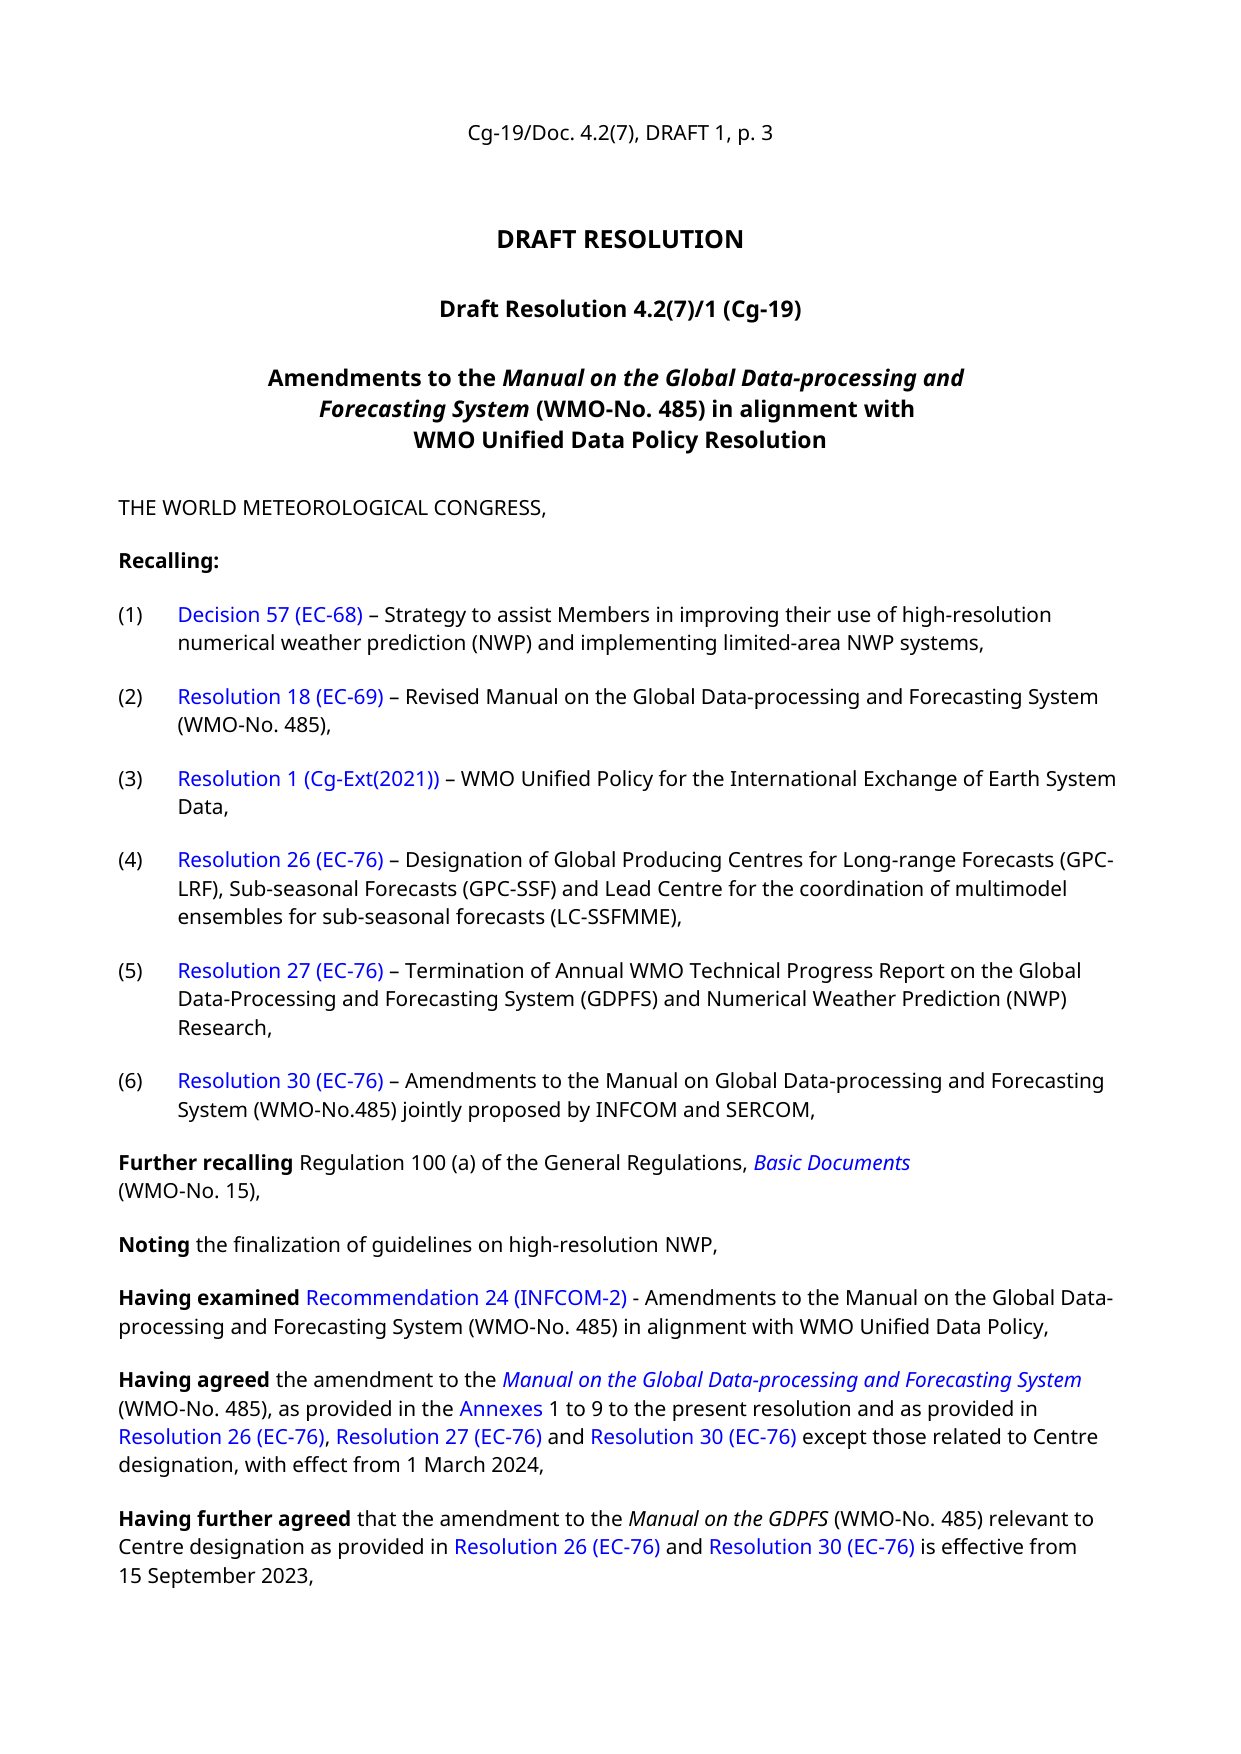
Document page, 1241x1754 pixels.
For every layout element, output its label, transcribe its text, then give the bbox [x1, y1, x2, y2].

text (5) Resolution 27 (EC-76) – Termination of Annual WMO Technical Progress Report on the Global Data-Processing and Forecasting System (GDPFS) and Numerical Weather Prediction (NWP) Research, [272, 956, 1140, 1041]
text (6) Resolution 30 (EC-76) – Amendments to the Manual on Global Data-processing and Forecasting System (WMO-No.485) jointly proposed by INFCOM and SERCOM, [816, 1066, 1140, 1123]
subtitle Amendments to the Manual on the Global Data-processing and Forecasting System (WMO-No. 485) in alignment with WMO Unified Data Policy Resolution [118, 362, 1122, 456]
text (4) Resolution 26 (EC-76) – Designation of Global Producing Centres for Long-range Forecasts (GPC-LRF), Sub-seasonal Forecasts (GPC-SSF) and Lead Centre for the coordination of multimodel ensembles for sub-seasonal forecasts (LC-SSFMME), [118, 846, 1140, 931]
text Having further agreed that the amendment to the Manual on the GDPFS (WMO-No. 485) relevant to Centre designation as provided in Resolution 26 (EC-76) and Resolution 30 (EC-76) is effective from 15 September 2023, [118, 1504, 1122, 1589]
text THE WORLD METEOROLOGICAL CONGRESS, [118, 493, 1122, 522]
text Having agreed the amendment to the Manual on the Global Data-processing and Forecasting System (WMO-No. 485), as provided in the Annexes 1 to 9 to the present resolution and as provided in Resolution 26 (EC-76), Resolution 27 (EC-76) and Resolution 30 (EC-76) except those related to Centre designation, with effect from 1 March 2024, [118, 1365, 1122, 1479]
text Noting the finalization of guidelines on high-resolution NWP, [118, 1230, 1122, 1258]
subtitle DRAFT RESOLUTION [118, 222, 1122, 256]
text (2) Resolution 18 (EC-69) – Revised Manual on the Global Data-processing and Forecasting System (WMO-No. 485), [118, 682, 1140, 739]
text Having examined Recommendation 24 (INFCOM-2) - Amendments to the Manual on the Global Data-processing and Forecasting System (WMO-No. 485) in alignment with WMO Unified Data Policy, [118, 1283, 1140, 1340]
text Further recalling Regulation 100 (a) of the General Regulations, Basic Documents (WMO-No. 15), [118, 1148, 1140, 1205]
text Recalling: [118, 547, 1122, 575]
text (1) Decision 57 (EC-68) – Strategy to assist Members in improving their use of high-resolution numerical weather prediction (NWP) and implementing limited-area NWP systems, [118, 600, 1140, 657]
subtitle Draft Resolution 4.2(7)/1 (Cg-19) [118, 293, 1122, 324]
text (3) Resolution 1 (Cg-Ext(2021)) – WMO Unified Policy for the International Exchange of Earth System Data, [229, 764, 1140, 821]
